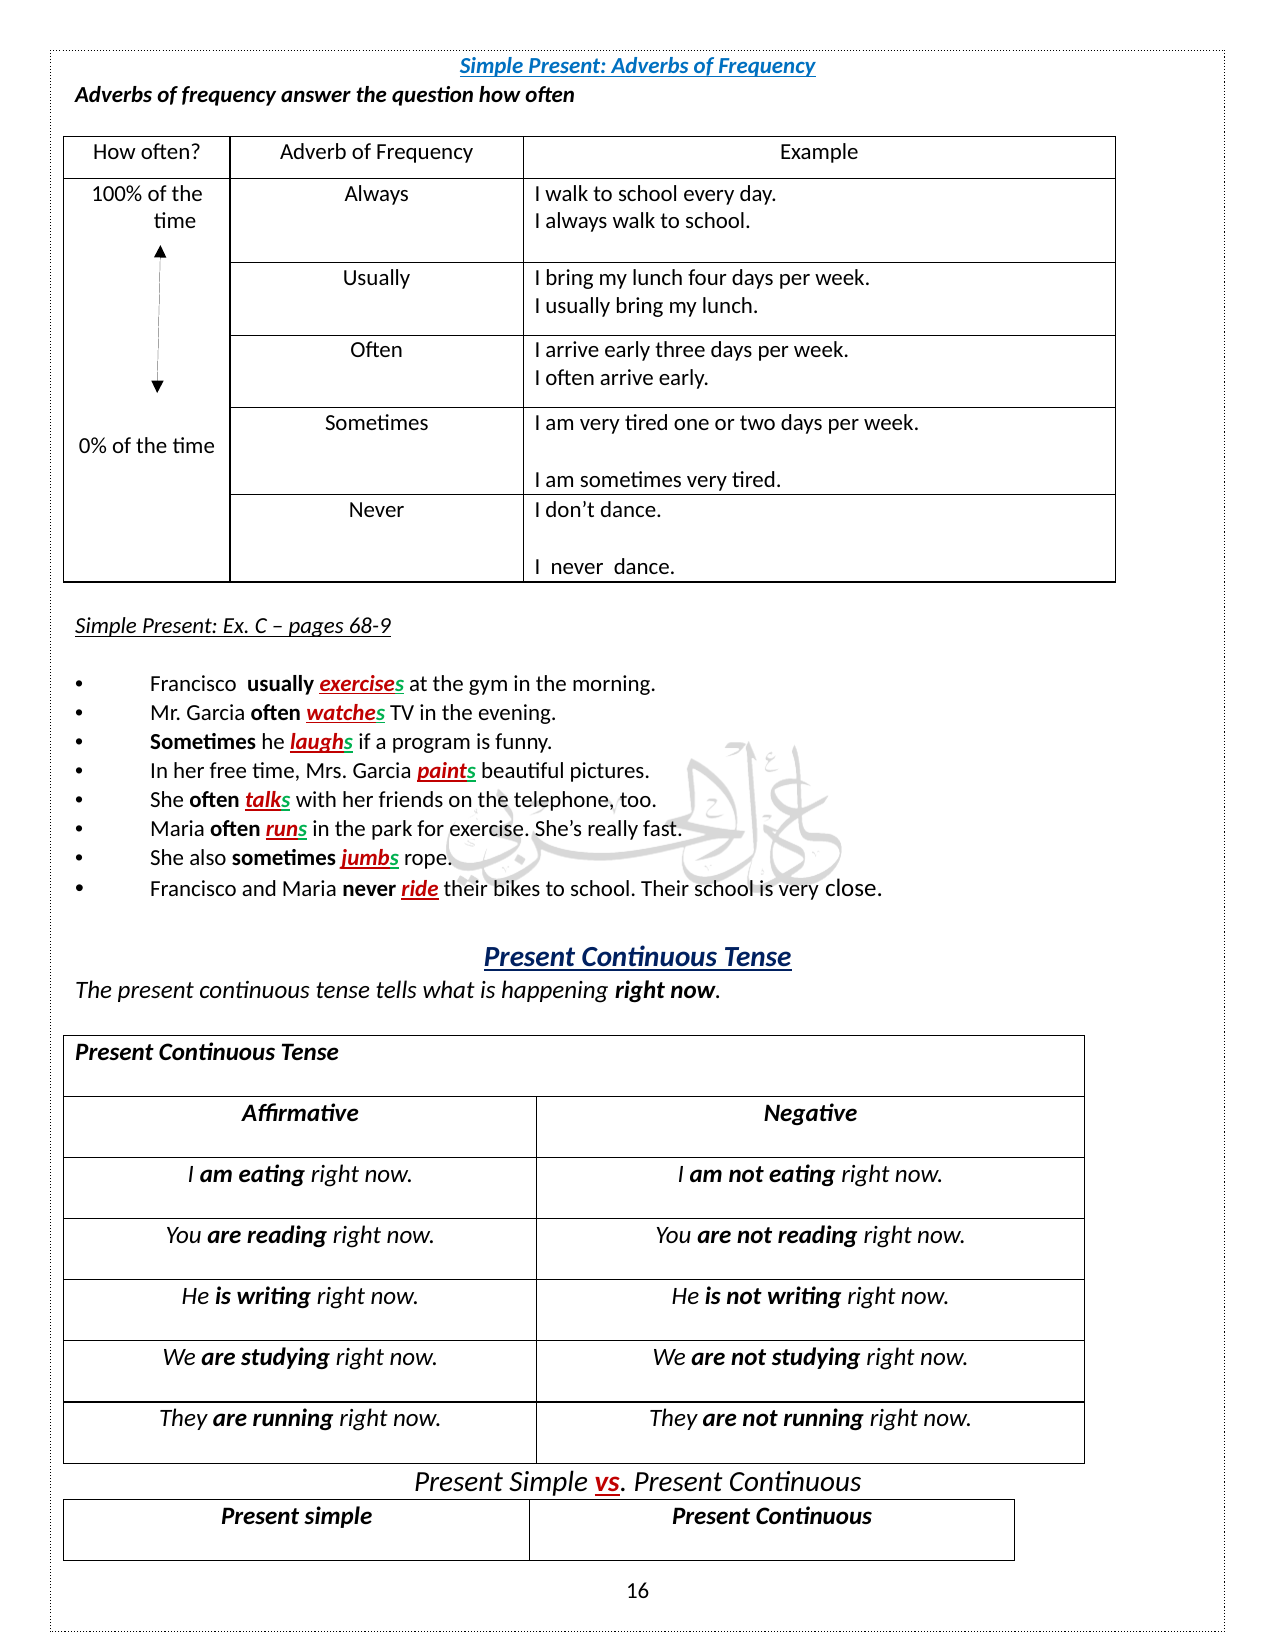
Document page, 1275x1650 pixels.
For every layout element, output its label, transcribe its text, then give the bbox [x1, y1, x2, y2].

list She often talks with her friends on the telephone, too. [75, 785, 1200, 813]
list Francisco usually exercises at the gym in the morning. [75, 669, 1200, 697]
list Sometimes he laughs if a program is funny. [75, 727, 1200, 755]
text Simple Present: Adverbs of Frequency [75, 52, 1200, 80]
table_cell You are reading right now. [64, 1219, 536, 1279]
table_cell I am not eating right now. [537, 1158, 1084, 1218]
table_cell Always [231, 179, 523, 262]
table_cell Sometimes [231, 408, 523, 494]
table_header Present simple [64, 1500, 529, 1560]
list Mr. Garcia often watches TV in the evening. [75, 698, 1200, 726]
table_header Adverb of Frequency [231, 137, 523, 178]
list Maria often runs in the park for exercise. She’s really fast. [75, 814, 1200, 842]
table_cell I arrive early three days per week. I often arrive early. [524, 336, 1115, 407]
table_cell I don’t dance. I never dance. [524, 495, 1115, 581]
list Francisco and Maria never ride their bikes to school. Their school is very close. [75, 872, 1200, 903]
table_cell I walk to school every day. I always walk to school. [524, 179, 1115, 262]
table_header How often? [64, 137, 229, 178]
table_header Present Continuous [530, 1500, 1014, 1560]
text Present Continuous Tense [75, 938, 1200, 974]
table_cell 100% of the time 0% of the time [64, 179, 229, 581]
text The present continuous tense tells what is happening right now. [75, 974, 1200, 1004]
table_cell Often [231, 336, 523, 407]
list She also sometimes jumbs rope. [75, 843, 1200, 871]
table_cell I bring my lunch four days per week. I usually bring my lunch. [524, 263, 1115, 334]
table_cell Affirmative [64, 1097, 536, 1157]
text Adverbs of frequency answer the question how often [75, 80, 1200, 108]
table_cell I am eating right now. [64, 1158, 536, 1218]
table_cell Negative [537, 1097, 1084, 1157]
text Simple Present: Ex. C – pages 68-9 [75, 612, 1200, 640]
text Present Simple vs. Present Continuous [75, 1463, 1200, 1499]
table_cell We are studying right now. [64, 1341, 536, 1401]
table_cell He is not writing right now. [537, 1280, 1084, 1340]
list In her free time, Mrs. Garcia paints beautiful pictures. [75, 756, 1200, 784]
table_cell Usually [231, 263, 523, 334]
table_cell I am very tired one or two days per week. I am sometimes very tired. [524, 408, 1115, 494]
table_cell He is writing right now. [64, 1280, 536, 1340]
table_header Present Continuous Tense [64, 1036, 1084, 1096]
table_cell You are not reading right now. [537, 1219, 1084, 1279]
table_cell We are not studying right now. [537, 1341, 1084, 1401]
table_cell They are running right now. [64, 1403, 536, 1462]
table_cell Never [231, 495, 523, 581]
table_header Example [524, 137, 1115, 178]
table_cell They are not running right now. [537, 1403, 1084, 1462]
